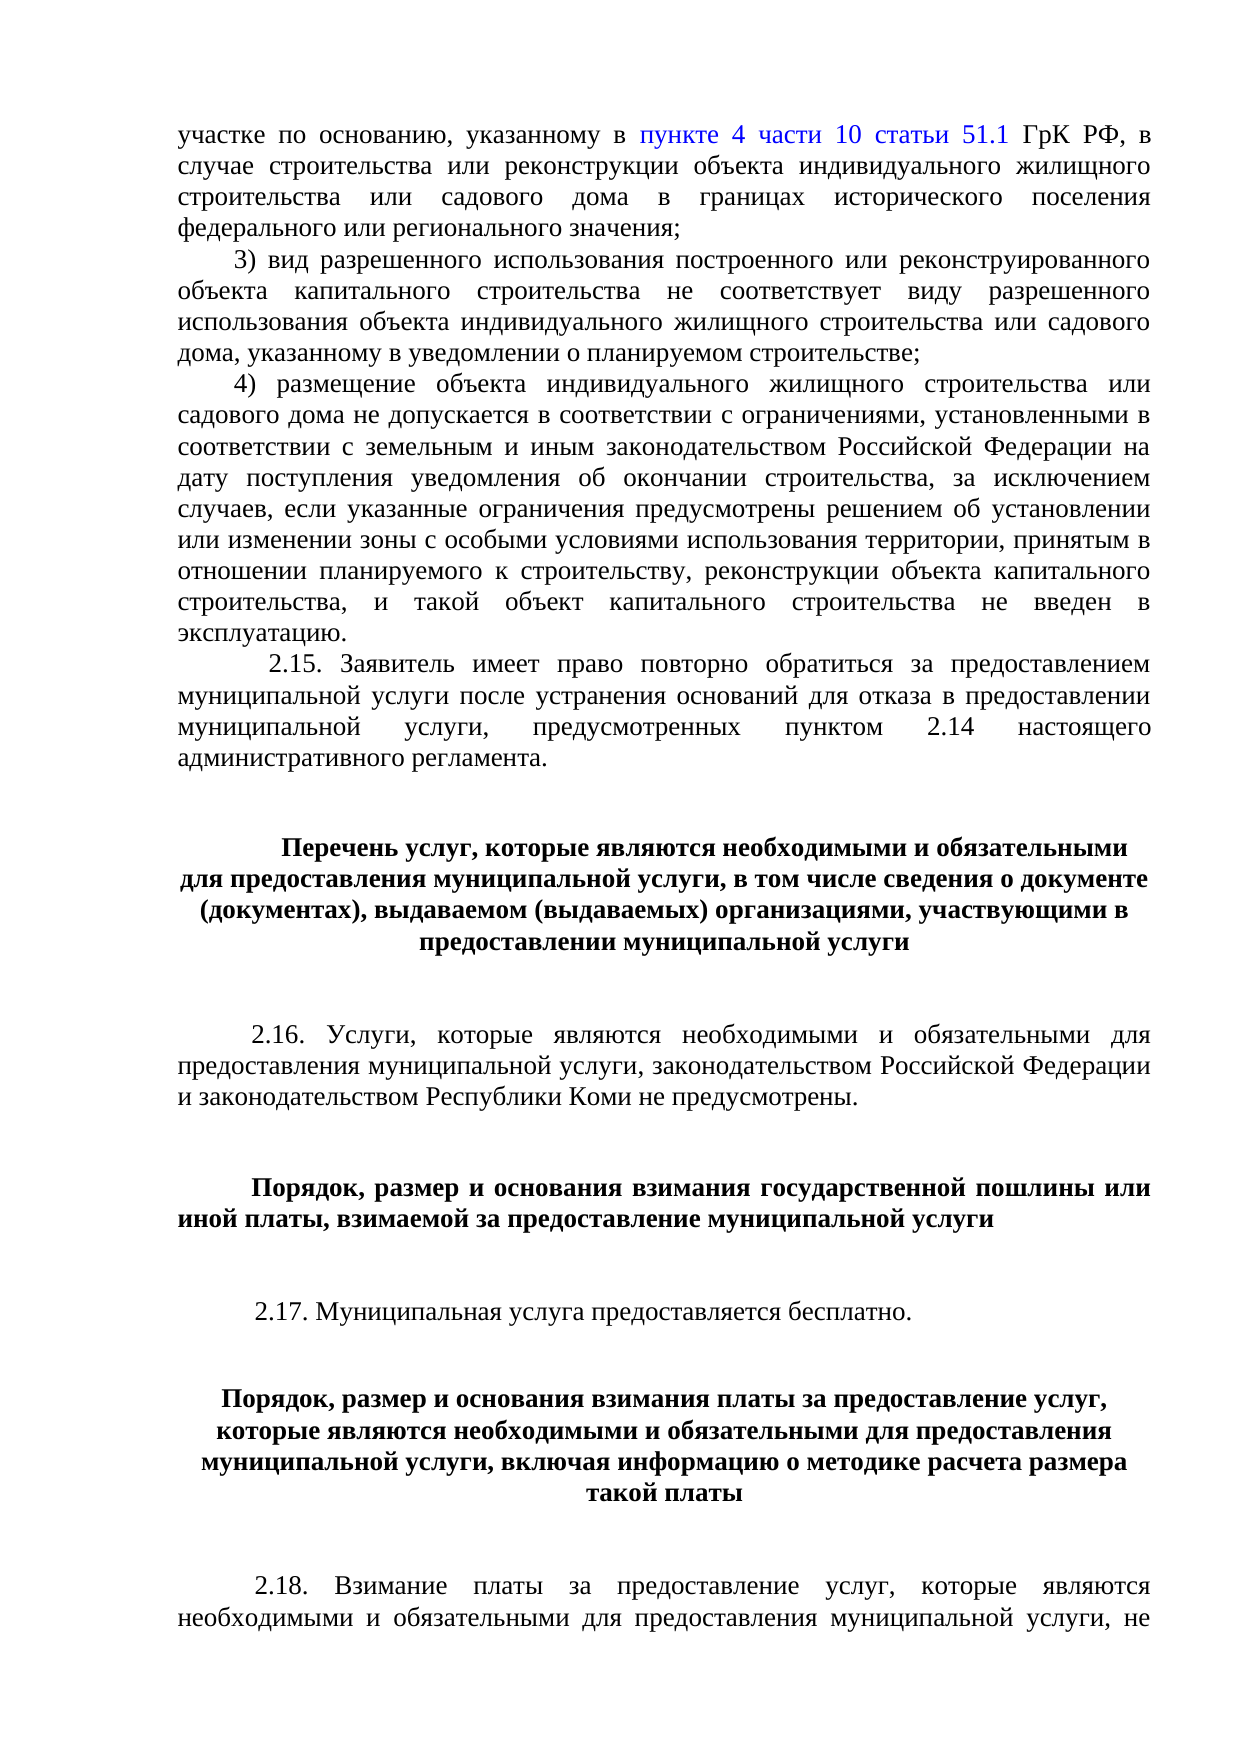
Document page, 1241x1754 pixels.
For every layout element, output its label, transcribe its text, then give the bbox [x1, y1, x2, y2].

text Порядок, размер и основания взимания государственной пошлины или иной платы, взимаемой за предоставление муниципальной услуги [177, 1171, 1152, 1233]
text 2.15. Заявитель имеет право повторно обратиться за предоставлением муниципальной услуги после устранения оснований для отказа в предоставлении муниципальной услуги, предусмотренных пунктом 2.14 настоящего административного регламента. [177, 648, 1152, 772]
text 3) вид разрешенного использования построенного или реконструированного объекта капитального строительства не соответствует виду разрешенного использования объекта индивидуального жилищного строительства или садового дома, указанному в уведомлении о планируемом строительстве; [177, 243, 1152, 367]
text 4) размещение объекта индивидуального жилищного строительства или садового дома не допускается в соответствии с ограничениями, установленными в соответствии с земельным и иным законодательством Российской Федерации на дату поступления уведомления об окончании строительства, за исключением случаев, если указанные ограничения предусмотрены решением об установлении или изменении зоны с особыми условиями использования территории, принятым в отношении планируемого к строительству, реконструкции объекта капитального строительства, и такой объект капитального строительства не введен в эксплуатацию. [177, 367, 1152, 648]
text 2.17. Муниципальная услуга предоставляется бесплатно. [177, 1295, 1152, 1327]
text Перечень услуг, которые являются необходимыми и обязательными для предоставления муниципальной услуги, в том числе сведения о документе (документах), выдаваемом (выдаваемых) организациями, участвующими в предоставлении муниципальной услуги [177, 831, 1152, 956]
text Порядок, размер и основания взимания платы за предоставление услуг, которые являются необходимыми и обязательными для предоставления муниципальной услуги, включая информацию о методике расчета размера такой платы [177, 1383, 1152, 1507]
text 2.16. Услуги, которые являются необходимыми и обязательными для предоставления муниципальной услуги, законодательством Российской Федерации и законодательством Республики Коми не предусмотрены. [177, 1018, 1152, 1112]
